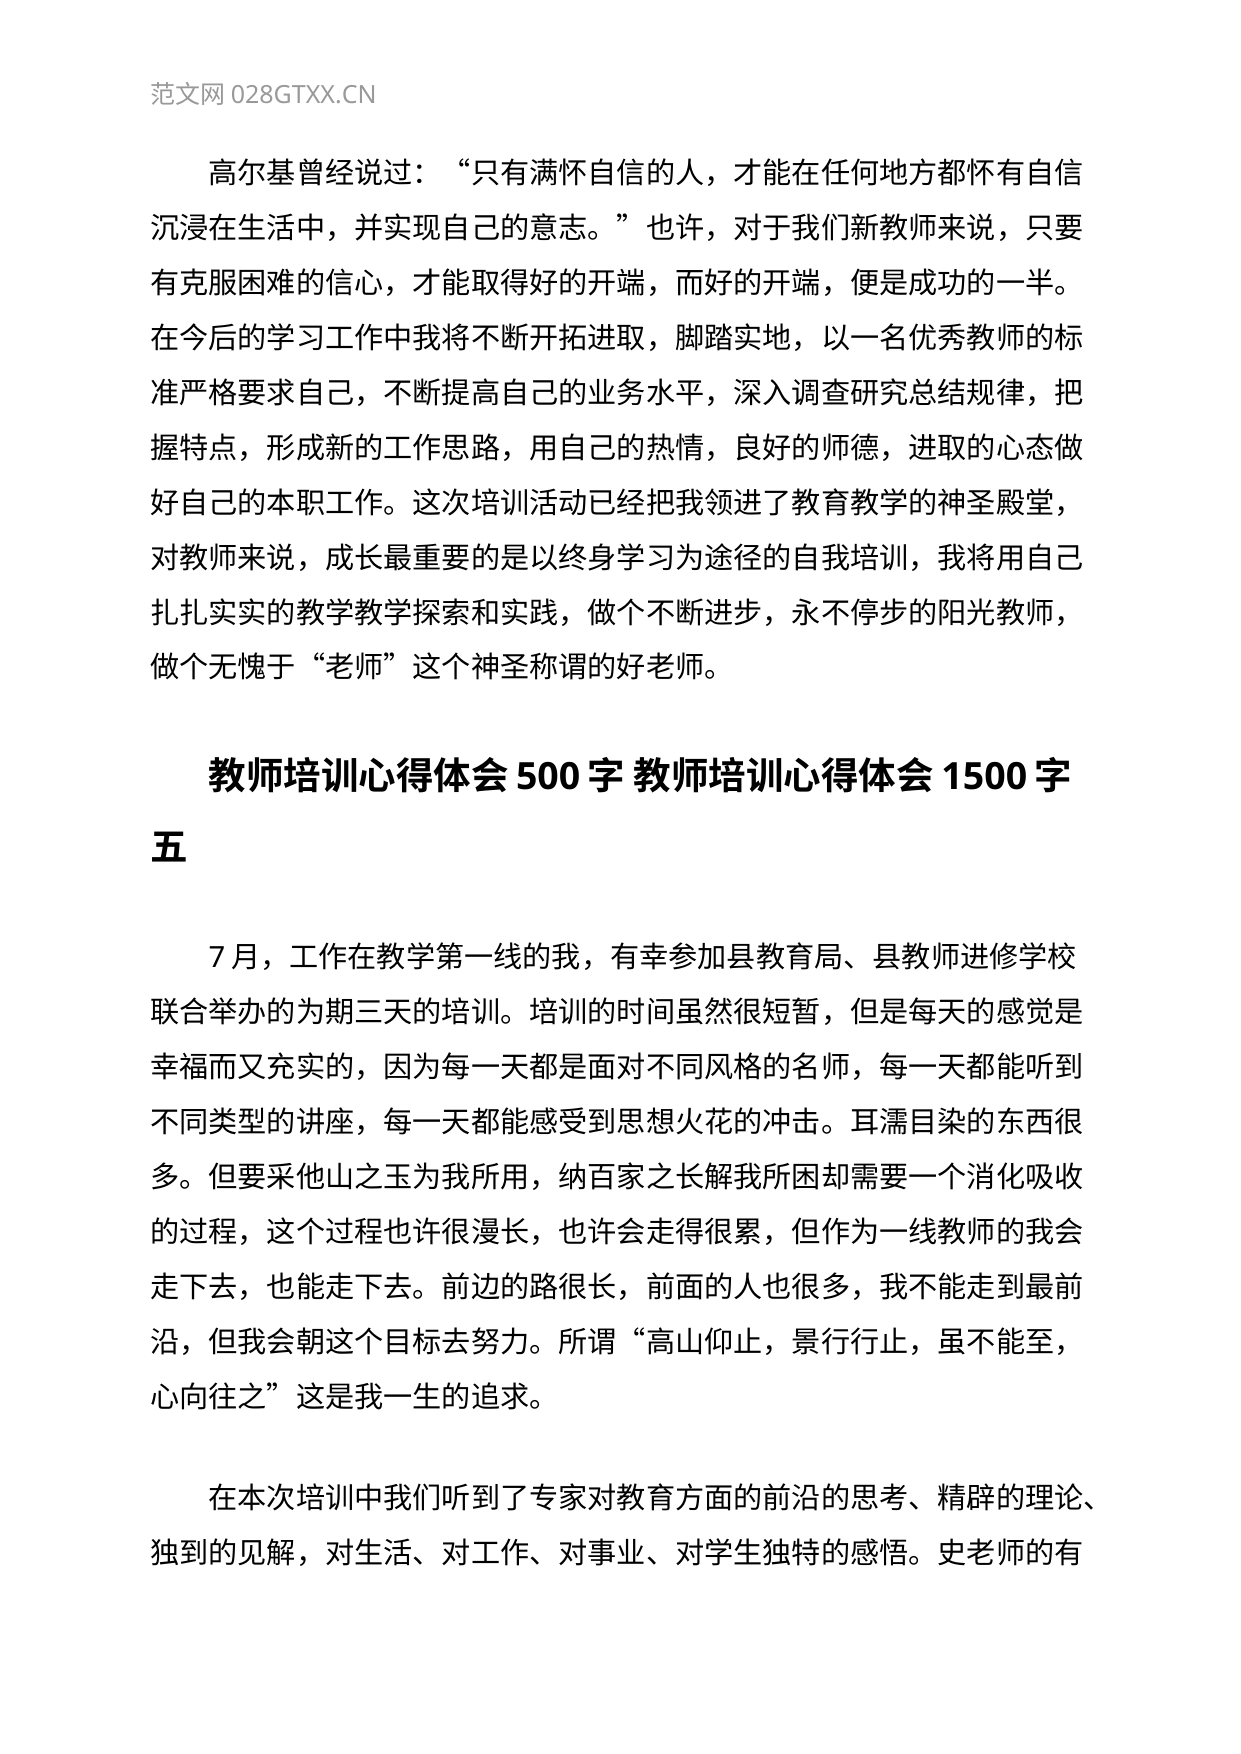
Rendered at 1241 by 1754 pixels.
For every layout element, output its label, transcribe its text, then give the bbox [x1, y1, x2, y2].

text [150, 1475, 1090, 1572]
text 教师培训心得体会500字 教师培训心得体会1500字五 [150, 746, 1090, 871]
text 7月，工作在教学第一线的我，有幸参加县教育局、县教师进修学校联合举办的为期三天的培训。培训的时间虽然很短暂，但是每天的感觉是幸福而又充实的，因为每一天都是面对不同风格的名师，每一天都能听到不同类型的讲座，每一天都能感受到思想火花的冲击。耳濡目染的东西很多。但要采他山之玉为我所用，纳百家之长解我所困却需要一个消化吸收的过程，这个过程也许很漫长，也许会走得很累，但作为一线教师的我会走下去，也能走下去。前边的路很长，前面的人也很多，我不能走到最前沿，但我会朝这个目标去努力。所谓“高山仰止，景行行止，虽不能至，心向往之”这是我一生的追求。 [150, 934, 1090, 1416]
text 高尔基曾经说过：“只有满怀自信的人，才能在任何地方都怀有自信沉浸在生活中，并实现自己的意志。”也许，对于我们新教师来说，只要有克服困难的信心，才能取得好的开端，而好的开端，便是成功的一半。在今后的学习工作中我将不断开拓进取，脚踏实地，以一名优秀教师的标准严格要求自己，不断提高自己的业务水平，深入调查研究总结规律，把握特点，形成新的工作思路，用自己的热情，良好的师德，进取的心态做好自己的本职工作。这次培训活动已经把我领进了教育教学的神圣殿堂，对教师来说，成长最重要的是以终身学习为途径的自我培训，我将用自己扎扎实实的教学教学探索和实践，做个不断进步，永不停步的阳光教师，做个无愧于“老师”这个神圣称谓的好老师。 [150, 150, 1090, 686]
